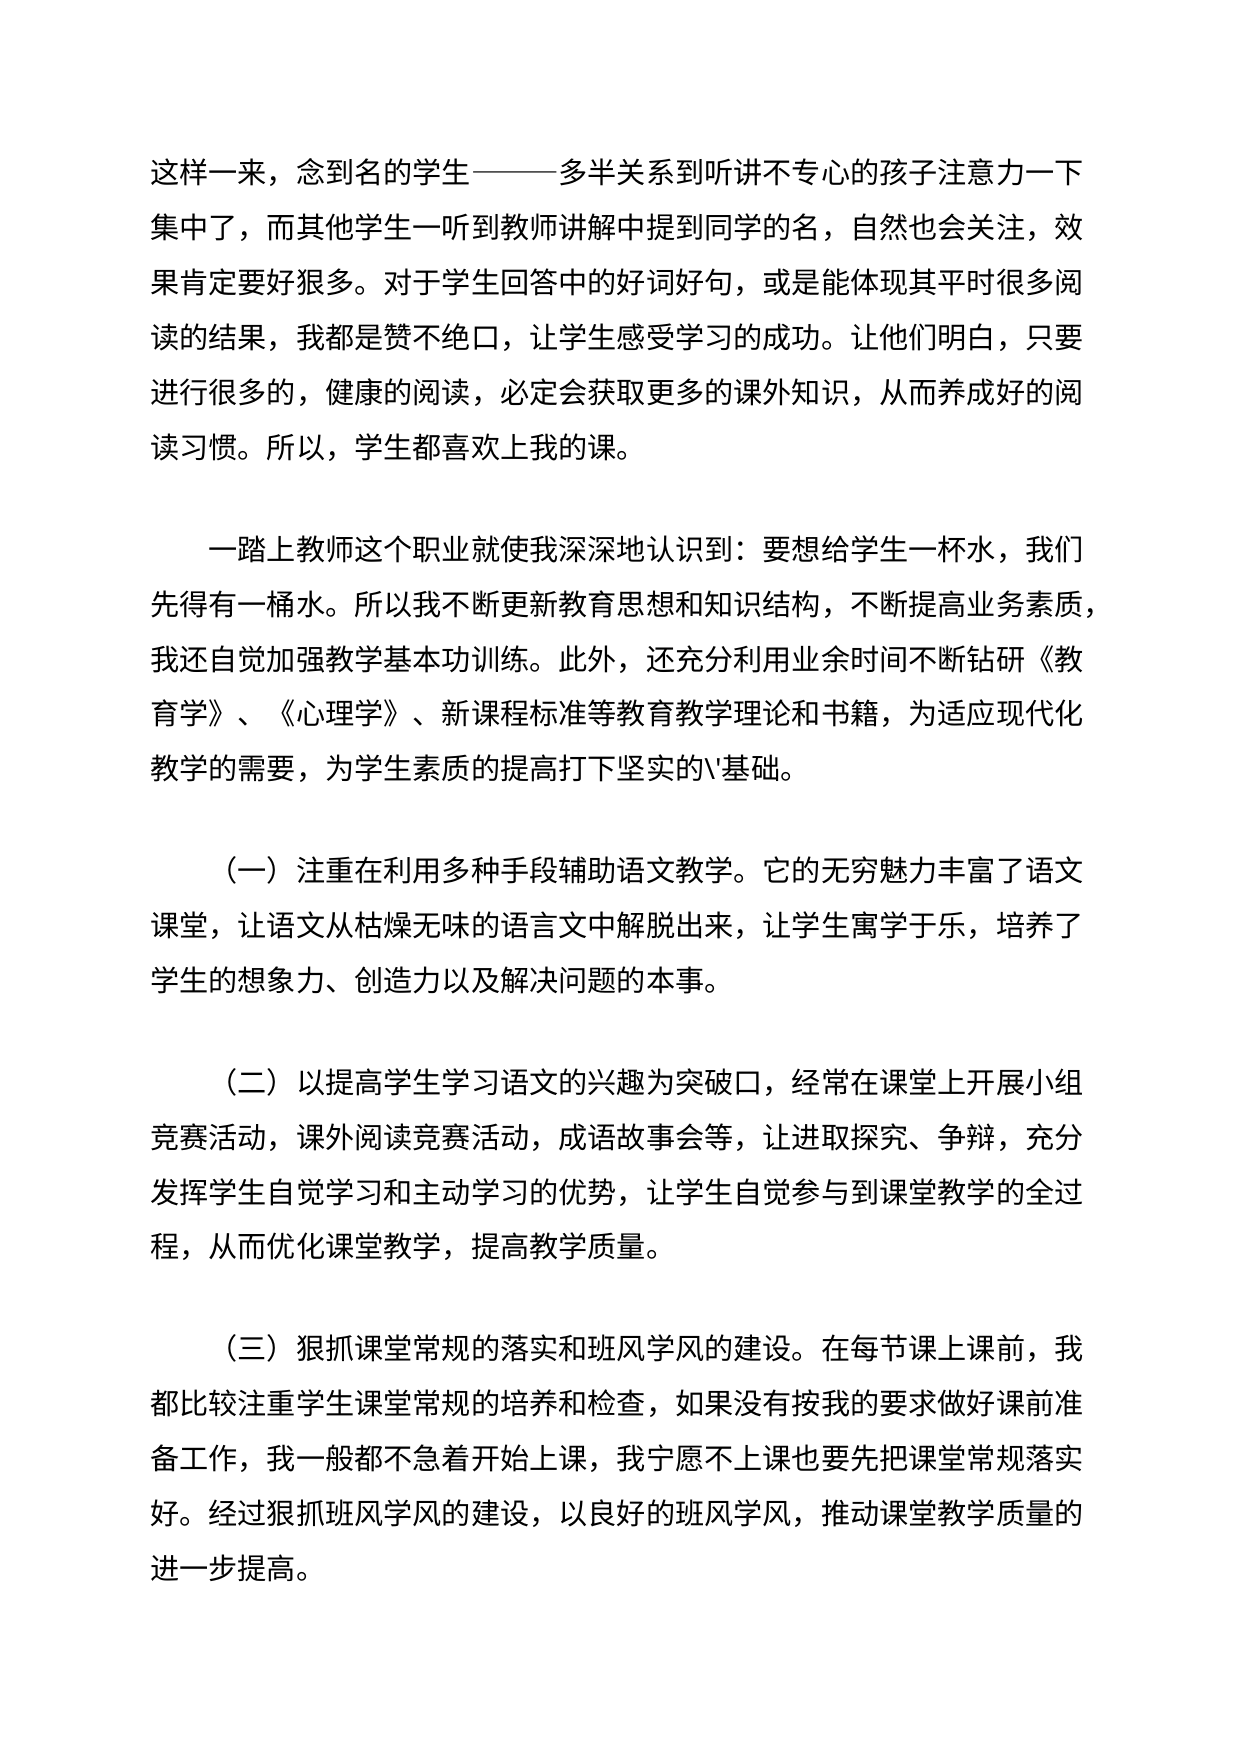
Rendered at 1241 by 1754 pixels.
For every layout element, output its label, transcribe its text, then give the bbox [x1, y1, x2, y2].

text （一）注重在利用多种手段辅助语文教学。它的无穷魅力丰富了语文课堂，让语文从枯燥无味的语言文中解脱出来，让学生寓学于乐，培养了学生的想象力、创造力以及解决问题的本事。 [150, 848, 1090, 1000]
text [150, 150, 1090, 467]
text （三）狠抓课堂常规的落实和班风学风的建设。在每节课上课前，我都比较注重学生课堂常规的培养和检查，如果没有按我的要求做好课前准备工作，我一般都不急着开始上课，我宁愿不上课也要先把课堂常规落实好。经过狠抓班风学风的建设，以良好的班风学风，推动课堂教学质量的进一步提高。 [150, 1326, 1090, 1588]
text （二）以提高学生学习语文的兴趣为突破口，经常在课堂上开展小组竞赛活动，课外阅读竞赛活动，成语故事会等，让进取探究、争辩，充分发挥学生自觉学习和主动学习的优势，让学生自觉参与到课堂教学的全过程，从而优化课堂教学，提高教学质量。 [150, 1059, 1090, 1266]
text 一踏上教师这个职业就使我深深地认识到：要想给学生一杯水，我们先得有一桶水。所以我不断更新教育思想和知识结构，不断提高业务素质，我还自觉加强教学基本功训练。此外，还充分利用业余时间不断钻研《教育学》、《心理学》、新课程标准等教育教学理论和书籍，为适应现代化教学的需要，为学生素质的提高打下坚实的\'基础。 [150, 526, 1090, 788]
